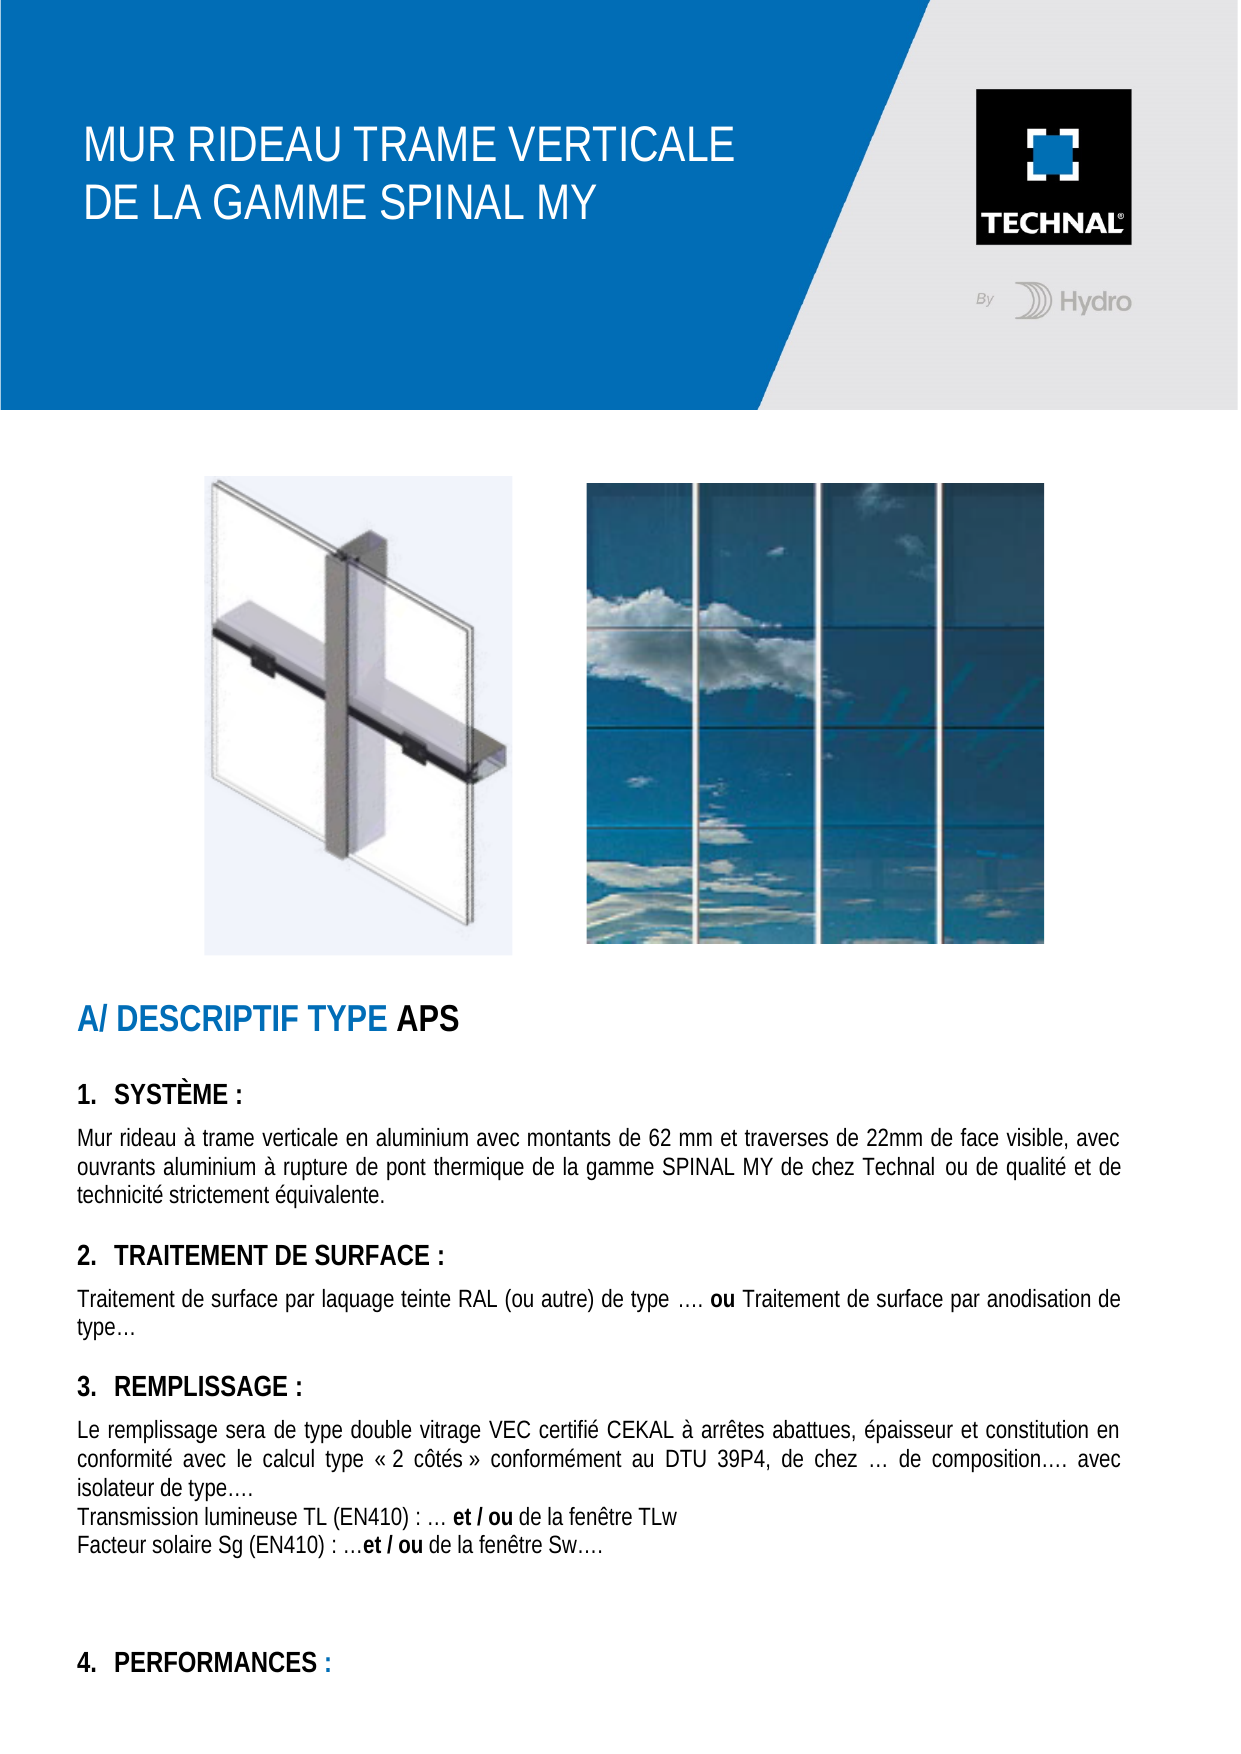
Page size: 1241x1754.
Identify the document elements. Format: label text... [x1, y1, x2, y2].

text Mur rideau à trame verticale en aluminium avec montants de 62 mm et traverses de 22mm de face visible, avec ouvrants aluminium à rupture de pont thermique de la gamme SPINAL MY de chez Technal ou de qualité et de technicité strictement équivalente. [77, 1123, 1122, 1209]
picture [0, 0, 1238, 410]
text Transmission lumineuse TL (EN410) : … et / ou de la fenêtre TLw [77, 1501, 1122, 1530]
text Traitement de surface par laquage teinte RAL (ou autre) de type …. ou Traitement de surface par anodisation de type… [77, 1284, 1122, 1341]
list système : [77, 1077, 1122, 1111]
picture [621, 844, 634, 849]
picture [204, 476, 513, 957]
text A/ Descriptif type APS [77, 997, 1122, 1040]
list Performances : [77, 1645, 1122, 1678]
picture [604, 733, 632, 738]
list Traitement de surface : [77, 1238, 1122, 1271]
picture [635, 731, 661, 738]
text Le remplissage sera de type double vitrage VEC certifié CEKAL à arrêtes abattues, épaisseur et constitution en conformité avec le calcul type « 2 côtés » conformément au DTU 39P4, de chez … de composition…. avec isolateur de type…. [77, 1416, 1122, 1501]
list Remplissage : [77, 1369, 1122, 1403]
picture [586, 483, 1045, 944]
picture [653, 721, 675, 727]
text Facteur solaire Sg (EN410) : …et / ou de la fenêtre Sw…. [77, 1530, 1122, 1559]
picture [586, 733, 603, 740]
